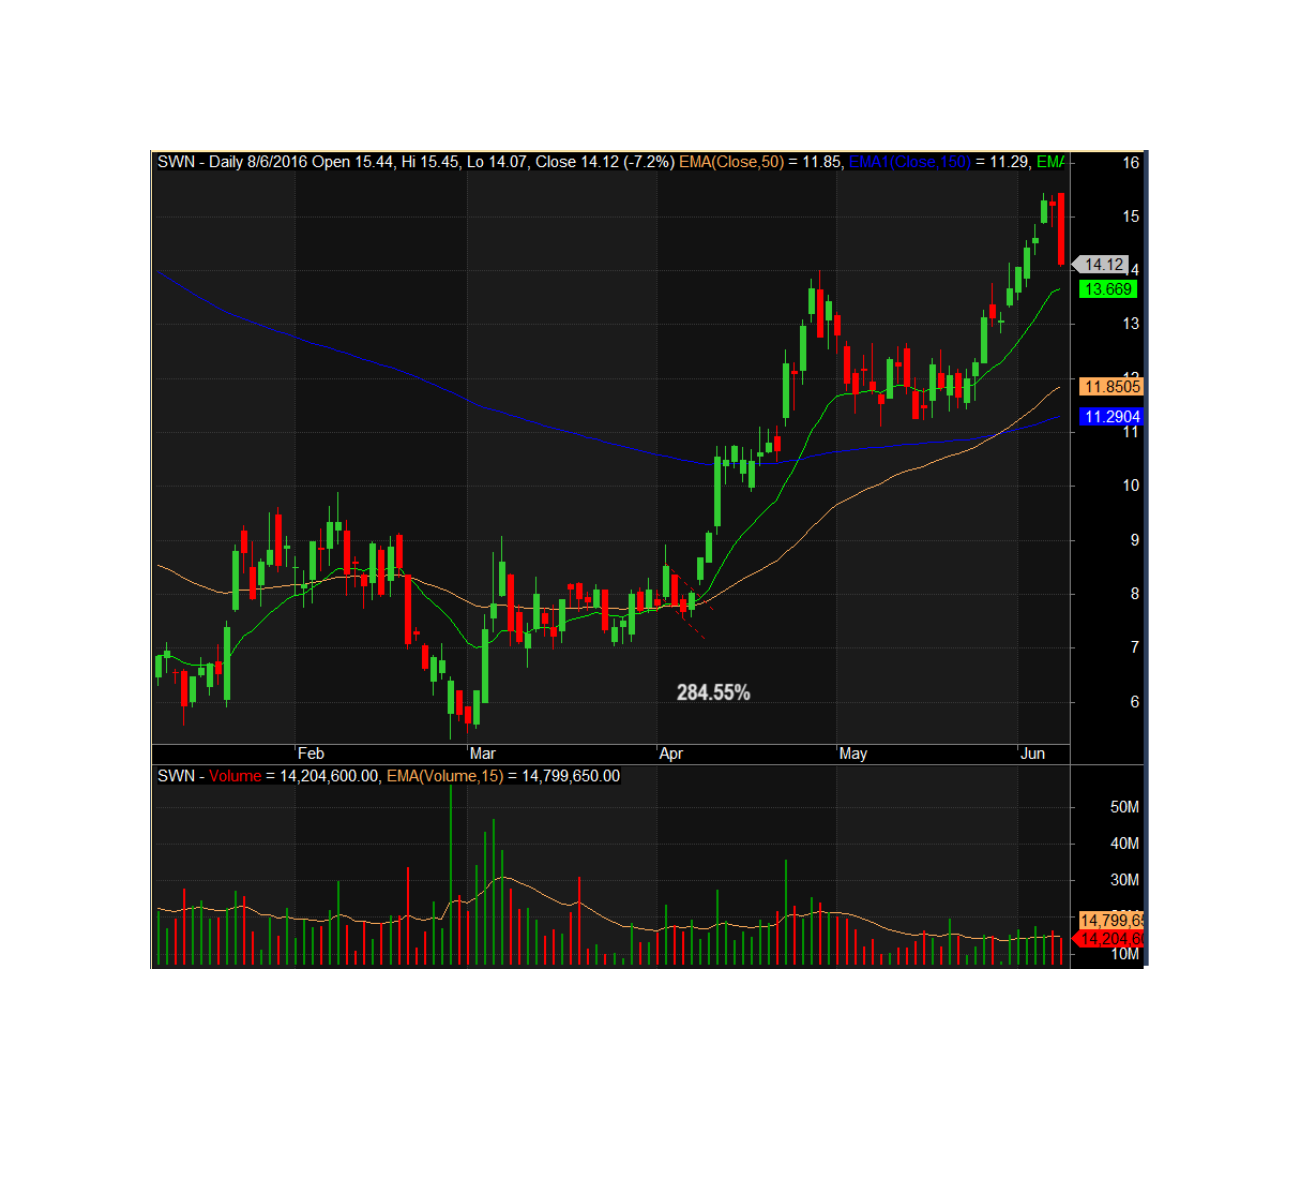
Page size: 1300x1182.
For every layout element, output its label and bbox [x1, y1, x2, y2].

picture [150, 150, 1149, 969]
